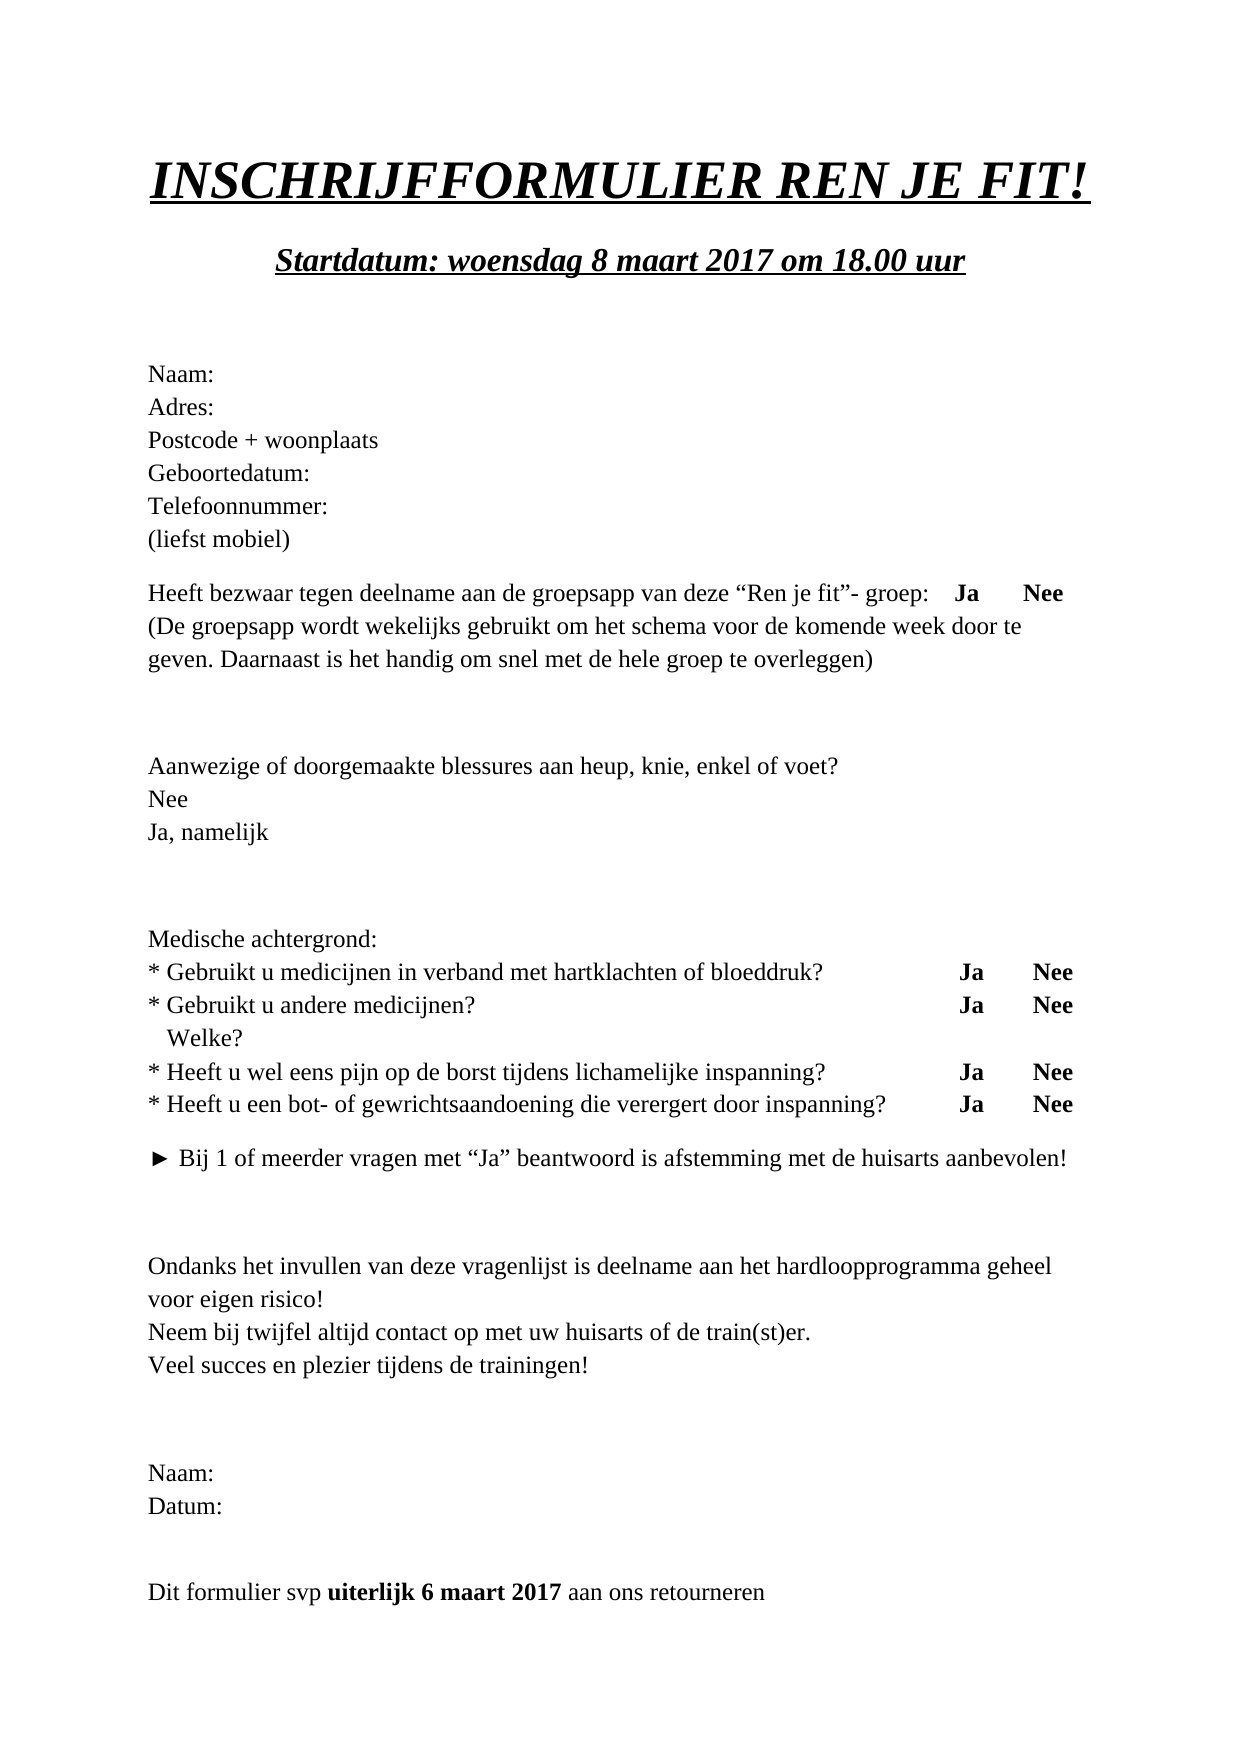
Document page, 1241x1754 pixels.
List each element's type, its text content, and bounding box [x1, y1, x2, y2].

text Dit formulier svp uiterlijk 6 maart 2017 aan ons retourneren [148, 1577, 1093, 1606]
text Naam: Datum: [148, 1458, 1093, 1552]
text INSCHRIJFFORMULIER REN JE FIT! [148, 148, 1093, 210]
text Ondanks het invullen van deze vragenlijst is deelname aan het hardloopprogramma geheel voor eigen risico! Neem bij twijfel altijd contact op met uw huisarts of de train(st)er. Veel succes en plezier tijdens de trainingen! [148, 1251, 1093, 1379]
text Startdatum: woensdag 8 maart 2017 om 18.00 uur [148, 240, 1093, 278]
text ► Bij 1 of meerder vragen met “Ja” beantwoord is afstemming met de huisarts aanbevolen! [148, 1143, 1093, 1172]
text Heeft bezwaar tegen deelname aan de groepsapp van deze “Ren je fit”- groep: Ja Nee (De groepsapp wordt wekelijks gebruikt om het schema voor de komende week door te geven. Daarnaast is het handig om snel met de hele groep te overleggen) [148, 578, 1093, 672]
text Naam: Adres: Postcode + woonplaats Geboortedatum: Telefoonnummer: (liefst mobiel) [148, 359, 1093, 553]
text Medische achtergrond: * Gebruikt u medicijnen in verband met hartklachten of bloeddruk? Ja Nee * Gebruikt u andere medicijnen? Ja Nee Welke? * Heeft u wel eens pijn op de borst tijdens lichamelijke inspanning? Ja Nee * Heeft u een bot- of gewrichtsaandoening die verergert door inspanning? Ja Nee [148, 924, 1093, 1118]
text Aanwezige of doorgemaakte blessures aan heup, knie, enkel of voet? Nee Ja, namelijk [148, 751, 1093, 846]
